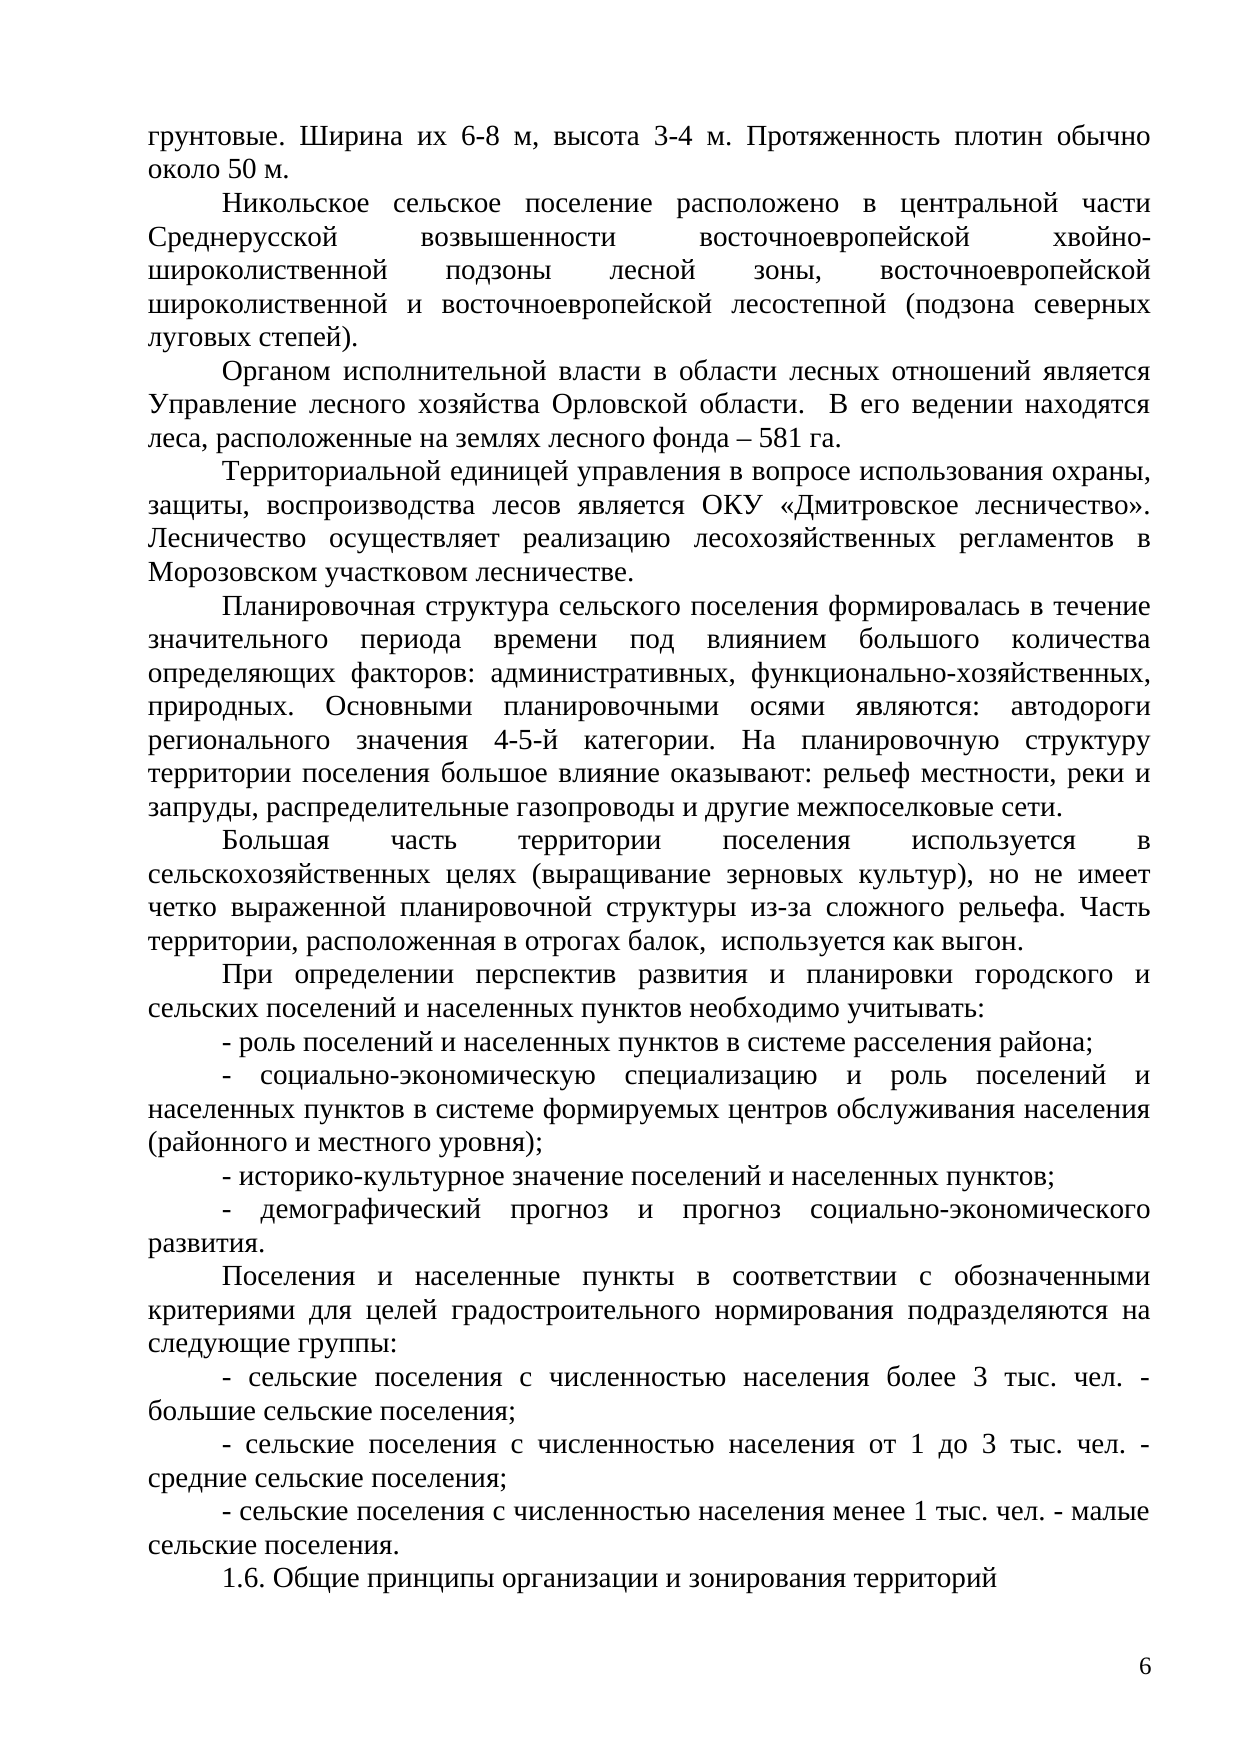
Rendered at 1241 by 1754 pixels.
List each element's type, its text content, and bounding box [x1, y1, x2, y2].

text - сельские поселения с численностью населения менее 1 тыс. чел. - малые сельские поселения. [148, 1493, 1152, 1560]
text - историко-культурное значение поселений и населенных пунктов; [148, 1158, 1152, 1191]
text - демографический прогноз и прогноз социально-экономического развития. [148, 1191, 1152, 1258]
text Большая часть территории поселения используется в сельскохозяйственных целях (выращивание зерновых культур), но не имеет четко выраженной планировочной структуры из-за сложного рельефа. Часть территории, расположенная в отрогах балок, используется как выгон. [148, 822, 1152, 957]
text Никольское сельское поселение расположено в центральной части Среднерусской возвышенности восточноевропейской хвойно-широколиственной подзоны лесной зоны, восточноевропейской широколиственной и восточноевропейской лесостепной (подзона северных луговых степей). [148, 185, 1152, 353]
text 1.6. Общие принципы организации и зонирования территорий [148, 1560, 1152, 1594]
text - сельские поселения с численностью населения от 1 до 3 тыс. чел. - средние сельские поселения; [148, 1426, 1152, 1493]
text - социально-экономическую специализацию и роль поселений и населенных пунктов в системе формируемых центров обслуживания населения (районного и местного уровня); [148, 1057, 1152, 1158]
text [148, 118, 1152, 185]
text - сельские поселения с численностью населения более 3 тыс. чел. - большие сельские поселения; [148, 1359, 1152, 1426]
text Поселения и населенные пункты в соответствии с обозначенными критериями для целей градостроительного нормирования подразделяются на следующие группы: [148, 1258, 1152, 1359]
text Органом исполнительной власти в области лесных отношений является Управление лесного хозяйства Орловской области. В его ведении находятся леса, расположенные на землях лесного фонда – 581 га. [148, 353, 1152, 453]
text - роль поселений и населенных пунктов в системе расселения района; [148, 1024, 1152, 1057]
text Планировочная структура сельского поселения формировалась в течение значительного периода времени под влиянием большого количества определяющих факторов: административных, функционально-хозяйственных, природных. Основными планировочными осями являются: автодороги регионального значения 4-5-й категории. На планировочную структуру территории поселения большое влияние оказывают: рельеф местности, реки и запруды, распределительные газопроводы и другие межпоселковые сети. [148, 588, 1152, 822]
text При определении перспектив развития и планировки городского и сельских поселений и населенных пунктов необходимо учитывать: [148, 957, 1152, 1024]
text Территориальной единицей управления в вопросе использования охраны, защиты, воспроизводства лесов является ОКУ «Дмитровское лесничество». Лесничество осуществляет реализацию лесохозяйственных регламентов в Морозовском участковом лесничестве. [148, 453, 1152, 588]
